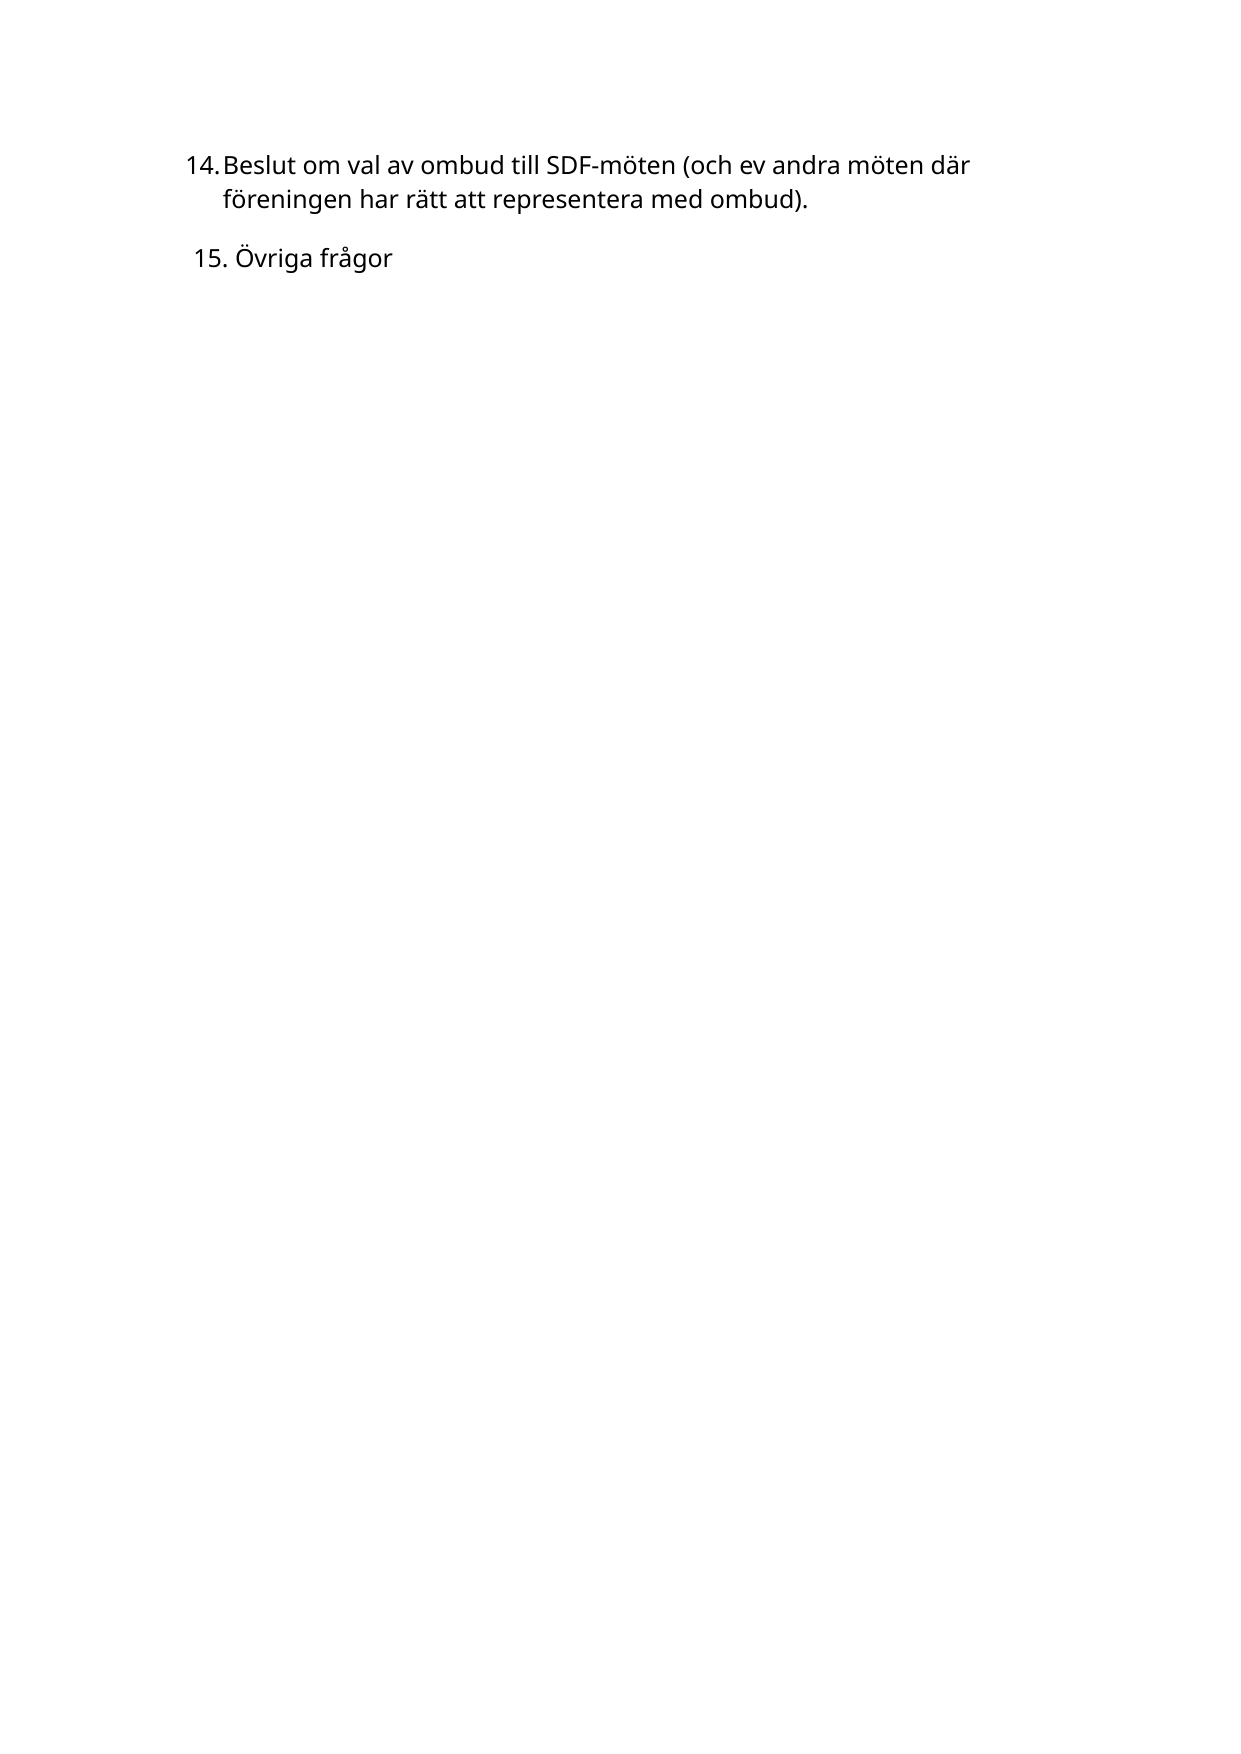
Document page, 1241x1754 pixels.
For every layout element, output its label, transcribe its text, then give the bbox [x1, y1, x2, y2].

list Beslut om val av ombud till SDF-möten (och ev andra möten där föreningen har rätt att representera med ombud). [185, 148, 1093, 216]
text 15. Övriga frågor [148, 241, 1093, 275]
